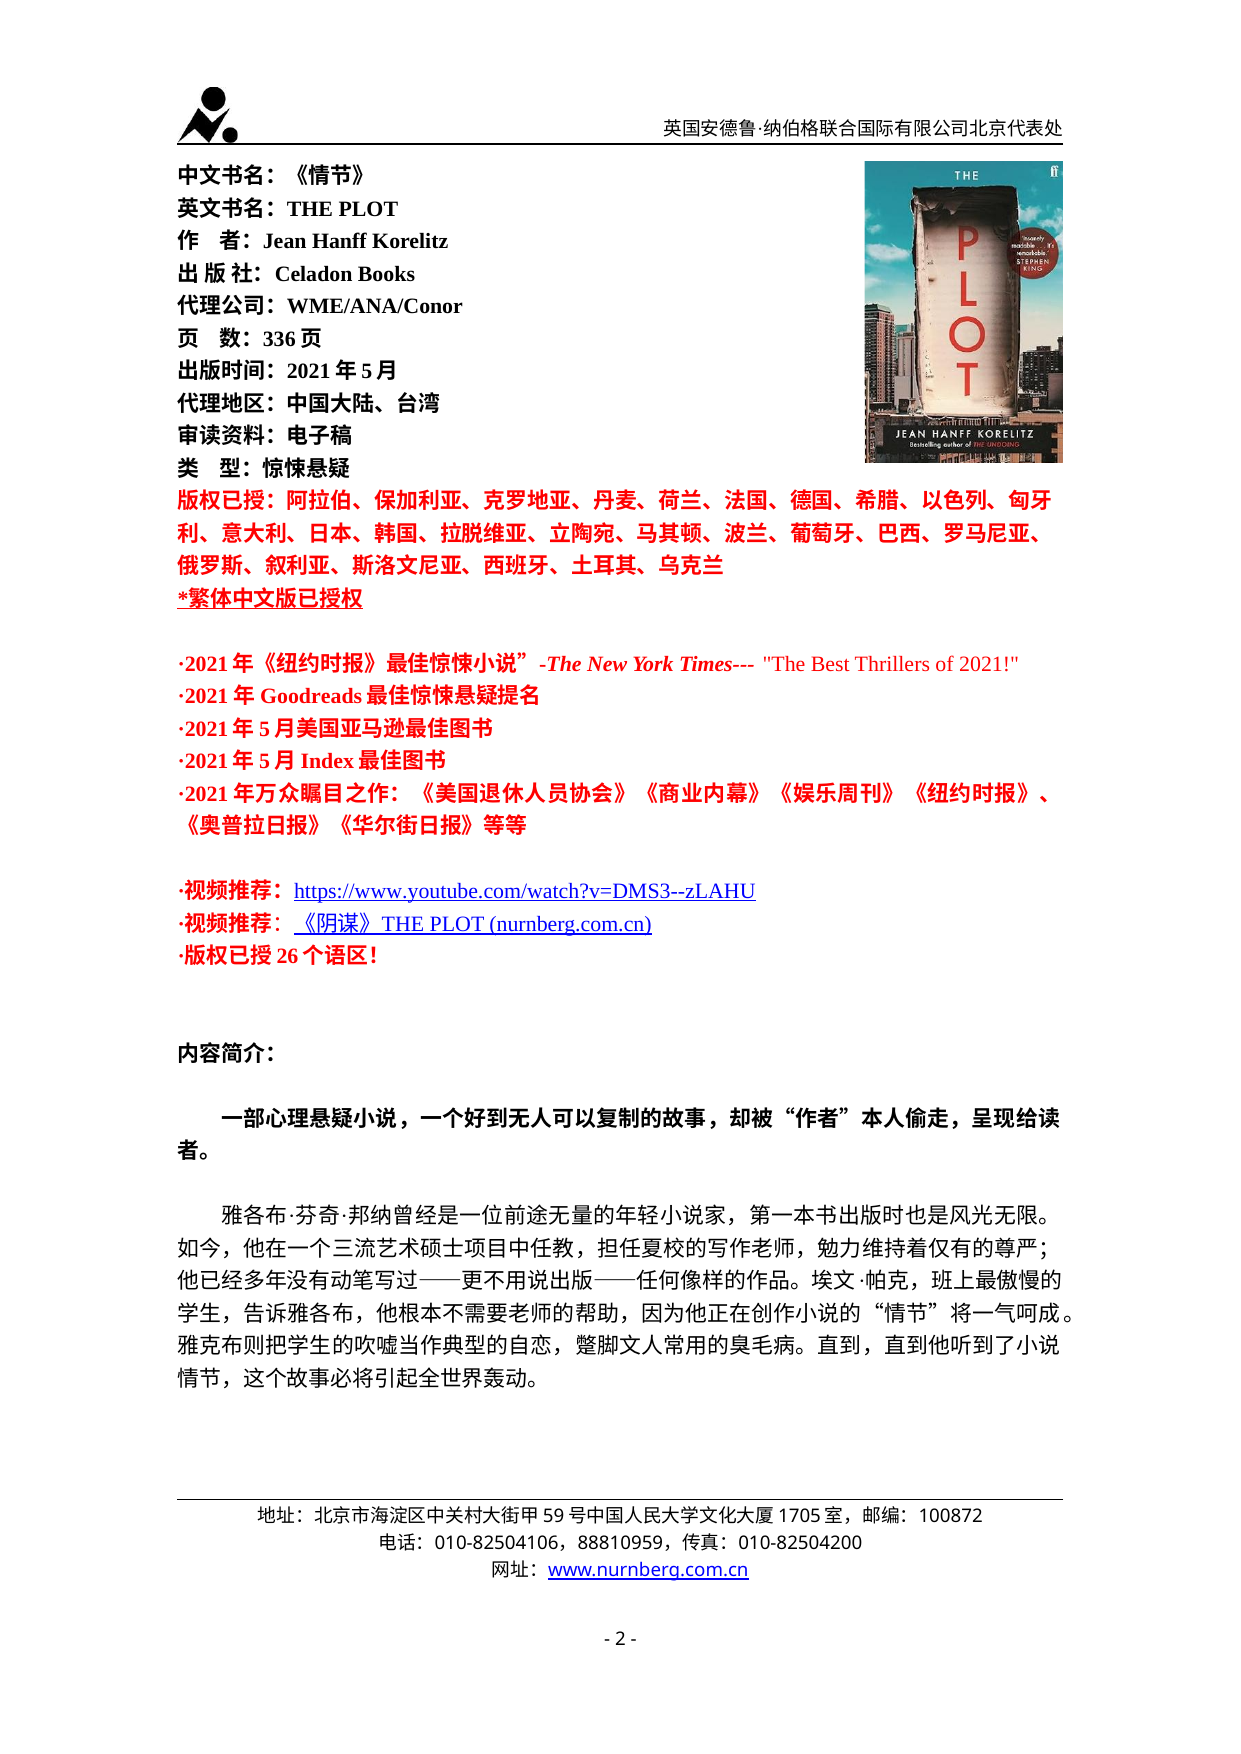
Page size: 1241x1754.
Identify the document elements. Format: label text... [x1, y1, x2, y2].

text 出版时间：2021年5月 [177, 353, 864, 385]
picture [177, 87, 238, 143]
text 代理地区：中国大陆、台湾 [177, 385, 864, 418]
text 类 型：惊悚悬疑 [177, 450, 1063, 483]
text 一部心理悬疑小说，一个好到无人可以复制的故事，却被“作者”本人偷走，呈现给读者。 [177, 1100, 1063, 1165]
text 内容简介： [177, 1035, 1063, 1068]
text ·2021年5月美国亚马逊最佳图书 [177, 710, 1063, 743]
text ·版权已授26个语区！ [177, 938, 1063, 970]
text ·2021年万众瞩目之作：《美国退休人员协会》《商业内幕》《娱乐周刊》《纽约时报》、《奥普拉日报》《华尔街日报》等等 [177, 775, 1063, 840]
text 页 数：336页 [177, 320, 864, 353]
picture [864, 161, 1063, 463]
text ·2021年《纽约时报》最佳惊悚小说”-The New York Times--- "The Best Thrillers of 2021!" [177, 645, 1063, 678]
text 作 者：Jean Hanff Korelitz [177, 223, 864, 255]
text 英文书名：THE PLOT [177, 190, 864, 223]
text ·2021 年Goodreads最佳惊悚悬疑提名 [177, 678, 1063, 710]
text ·2021年5月Index最佳图书 [177, 743, 1063, 775]
text 雅各布·芬奇·邦纳曾经是一位前途无量的年轻小说家，第一本书出版时也是风光无限。如今，他在一个三流艺术硕士项目中任教，担任夏校的写作老师，勉力维持着仅有的尊严；他已经多年没有动笔写过——更不用说出版——任何像样的作品。埃文·帕克，班上最傲慢的学生，告诉雅各布，他根本不需要老师的帮助，因为他正在创作小说的“情节”将一气呵成。雅克布则把学生的吹嘘当作典型的自恋，蹩脚文人常用的臭毛病。直到，直到他听到了小说情节，这个故事必将引起全世界轰动。 [177, 1198, 1063, 1393]
text 版权已授：阿拉伯、保加利亚、克罗地亚、丹麦、荷兰、法国、德国、希腊、以色列、匈牙利、意大利、日本、韩国、拉脱维亚、立陶宛、马其顿、波兰、葡萄牙、巴西、罗马尼亚、俄罗斯、叙利亚、斯洛文尼亚、西班牙、土耳其、乌克兰 [177, 483, 1063, 580]
text ·视频推荐：《阴谋》THE PLOT (nurnberg.com.cn) [177, 905, 1063, 938]
text 审读资料：电子稿 [177, 418, 864, 450]
text 中文书名：《情节》 [177, 158, 1063, 190]
text 出 版 社：Celadon Books [177, 255, 864, 288]
text ·视频推荐：https://www.youtube.com/watch?v=DMS3--zLAHU [177, 873, 1063, 905]
text 代理公司：WME/ANA/Conor [177, 288, 864, 320]
text *繁体中文版已授权 [177, 580, 1063, 613]
